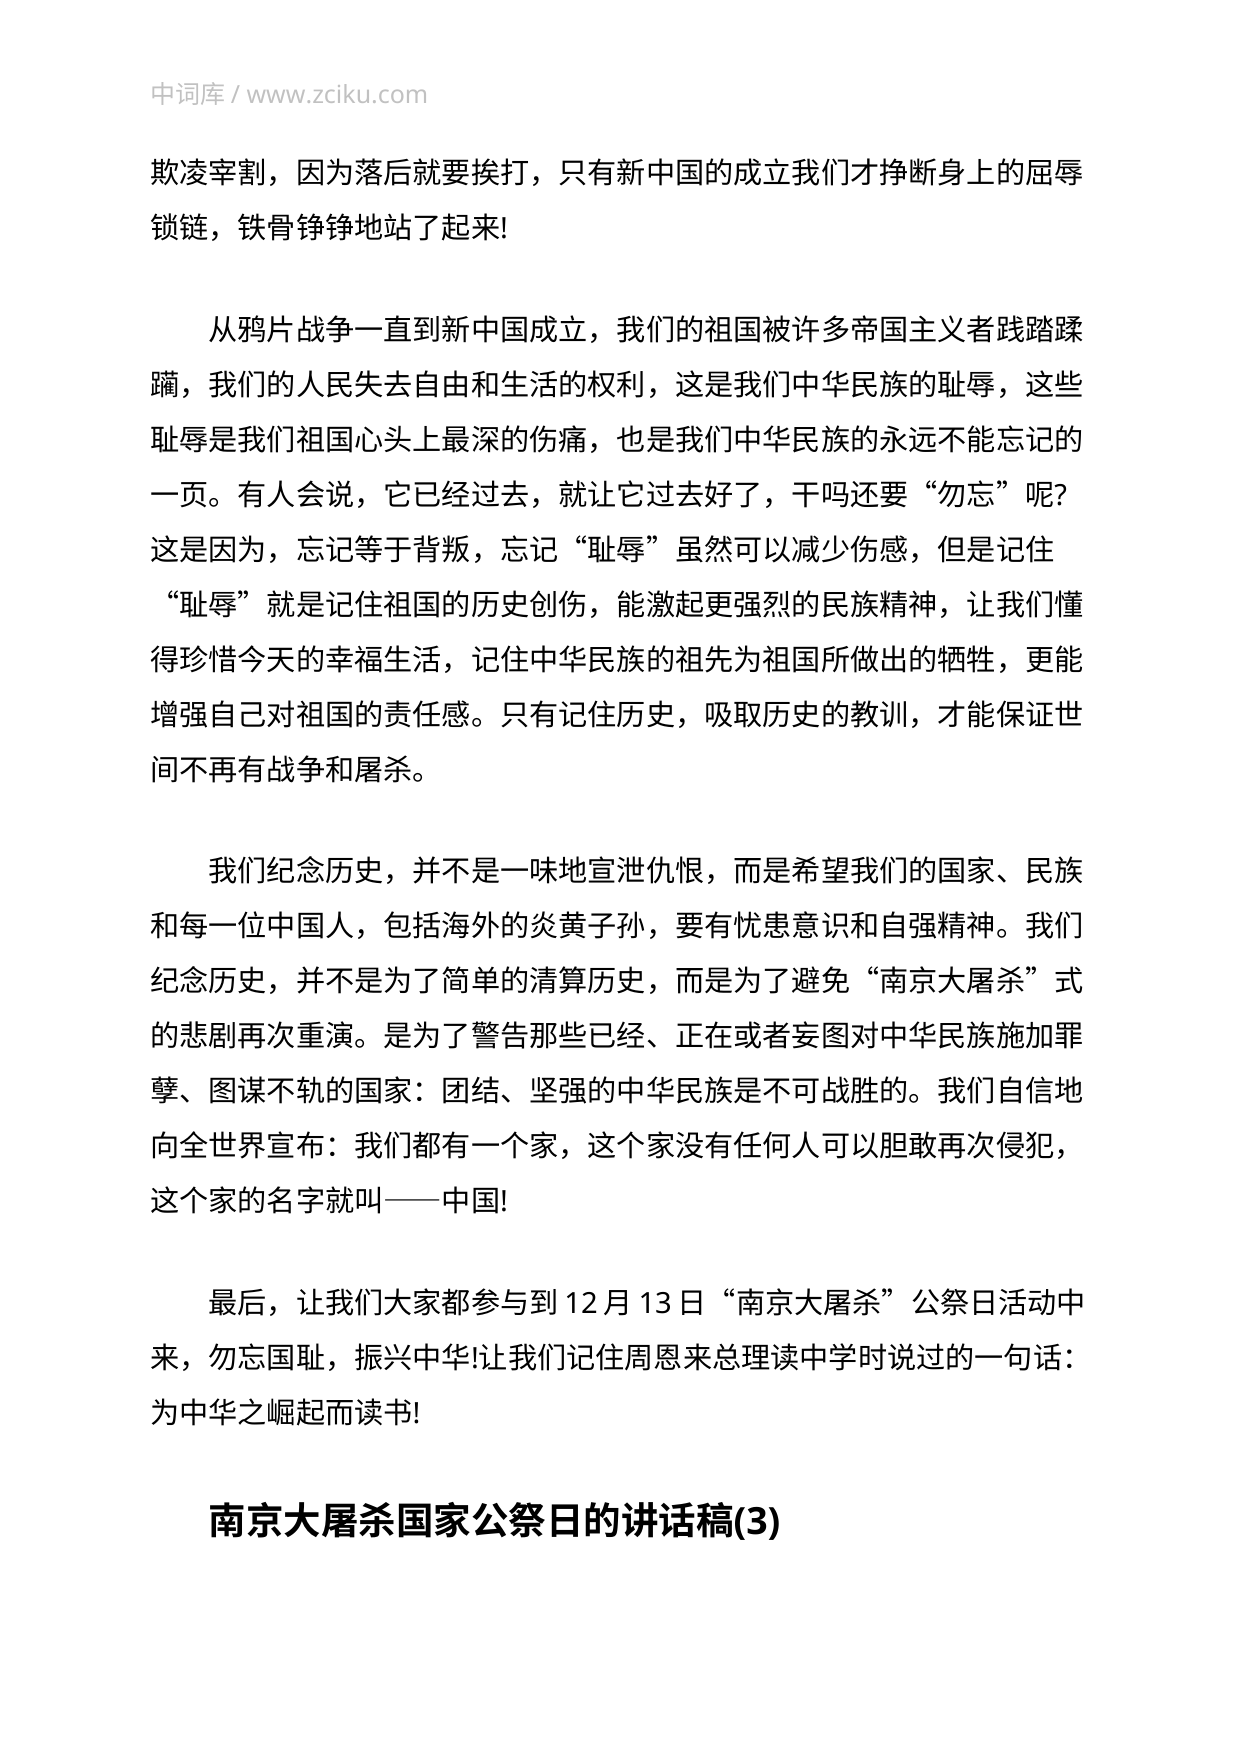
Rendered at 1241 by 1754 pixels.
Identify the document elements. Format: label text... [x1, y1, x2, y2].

text 从鸦片战争一直到新中国成立，我们的祖国被许多帝国主义者践踏蹂躏，我们的人民失去自由和生活的权利，这是我们中华民族的耻辱，这些耻辱是我们祖国心头上最深的伤痛，也是我们中华民族的永远不能忘记的一页。有人会说，它已经过去，就让它过去好了，干吗还要“勿忘”呢?这是因为，忘记等于背叛，忘记“耻辱”虽然可以减少伤感，但是记住“耻辱”就是记住祖国的历史创伤，能激起更强烈的民族精神，让我们懂得珍惜今天的幸福生活，记住中华民族的祖先为祖国所做出的牺牲，更能增强自己对祖国的责任感。只有记住历史，吸取历史的教训，才能保证世间不再有战争和屠杀。 [150, 307, 1090, 788]
text 最后，让我们大家都参与到12月13日“南京大屠杀”公祭日活动中来，勿忘国耻，振兴中华!让我们记住周恩来总理读中学时说过的一句话：为中华之崛起而读书! [150, 1279, 1090, 1432]
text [150, 150, 1090, 247]
text 南京大屠杀国家公祭日的讲话稿(3) [150, 1491, 1090, 1546]
text 我们纪念历史，并不是一味地宣泄仇恨，而是希望我们的国家、民族和每一位中国人，包括海外的炎黄子孙，要有忧患意识和自强精神。我们纪念历史，并不是为了简单的清算历史，而是为了避免“南京大屠杀”式的悲剧再次重演。是为了警告那些已经、正在或者妄图对中华民族施加罪孽、图谋不轨的国家：团结、坚强的中华民族是不可战胜的。我们自信地向全世界宣布：我们都有一个家，这个家没有任何人可以胆敢再次侵犯，这个家的名字就叫——中国! [150, 848, 1090, 1220]
